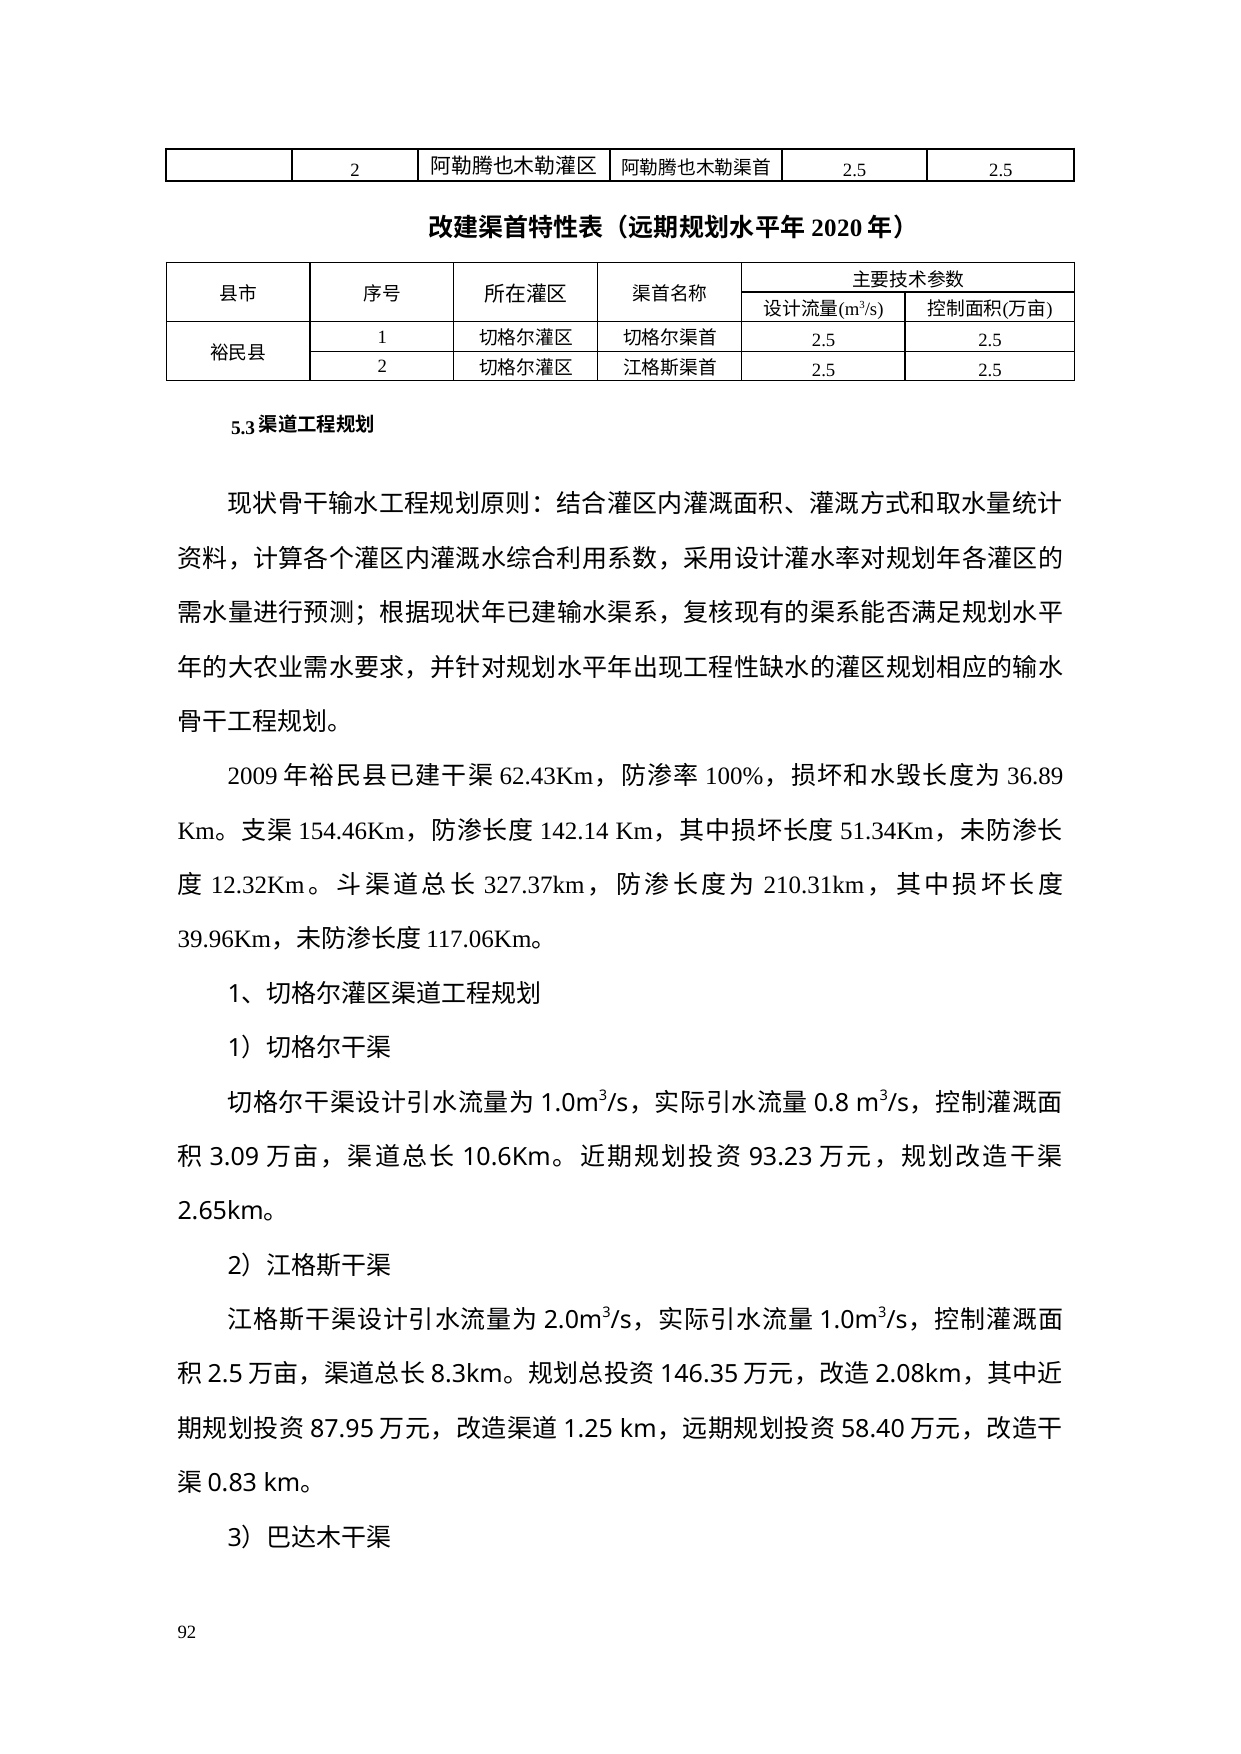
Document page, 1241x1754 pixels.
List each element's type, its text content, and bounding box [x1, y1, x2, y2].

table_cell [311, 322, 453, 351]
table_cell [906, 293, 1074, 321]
text 切格尔干渠设计引水流量为1.0m3/s，实际引水流量0.8 m3/s，控制灌溉面积3.09万亩，渠道总长10.6Km。近期规划投资93.23万元，规划改造干渠2.65km。 [177, 1082, 1063, 1227]
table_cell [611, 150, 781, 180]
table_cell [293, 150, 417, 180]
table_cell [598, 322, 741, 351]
text 2）江格斯干渠 [177, 1245, 1063, 1281]
text 现状骨干输水工程规划原则：结合灌区内灌溉面积、灌溉方式和取水量统计资料，计算各个灌区内灌溉水综合利用系数，采用设计灌水率对规划年各灌区的需水量进行预测；根据现状年已建输水渠系，复核现有的渠系能否满足规划水平年的大农业需水要求，并针对规划水平年出现工程性缺水的灌区规划相应的输水骨干工程规划。 [177, 484, 1063, 738]
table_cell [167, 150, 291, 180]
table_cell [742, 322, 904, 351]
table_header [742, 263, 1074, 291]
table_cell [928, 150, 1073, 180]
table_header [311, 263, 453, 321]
text 1、切格尔灌区渠道工程规划 [177, 973, 1063, 1009]
text 2009年裕民县已建干渠62.43Km，防渗率100%，损坏和水毁长度为36.89 Km。支渠154.46Km，防渗长度142.14 Km，其中损坏长度51.34Km，未防渗长度12.32Km。斗渠道总长327.37km，防渗长度为210.31km，其中损坏长度39.96Km，未防渗长度117.06Km。 [177, 756, 1063, 955]
text 江格斯干渠设计引水流量为2.0m3/s，实际引水流量1.0m3/s，控制灌溉面积2.5万亩，渠道总长8.3km。规划总投资146.35万元，改造2.08km，其中近期规划投资87.95万元，改造渠道1.25 km，远期规划投资58.40万元，改造干渠0.83 km。 [177, 1299, 1063, 1499]
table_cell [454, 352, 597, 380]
subtitle 5.3渠道工程规划 [177, 408, 1063, 457]
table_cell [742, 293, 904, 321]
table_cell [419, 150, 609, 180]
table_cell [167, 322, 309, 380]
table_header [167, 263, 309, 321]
text 改建渠首特性表（远期规划水平年2020年） [177, 207, 1063, 243]
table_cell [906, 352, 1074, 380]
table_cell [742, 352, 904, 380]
text 1）切格尔干渠 [177, 1028, 1063, 1064]
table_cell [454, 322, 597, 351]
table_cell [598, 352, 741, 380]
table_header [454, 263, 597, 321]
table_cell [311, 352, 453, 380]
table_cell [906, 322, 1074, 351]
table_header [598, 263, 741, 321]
text 3）巴达木干渠 [177, 1517, 1063, 1553]
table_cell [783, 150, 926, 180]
